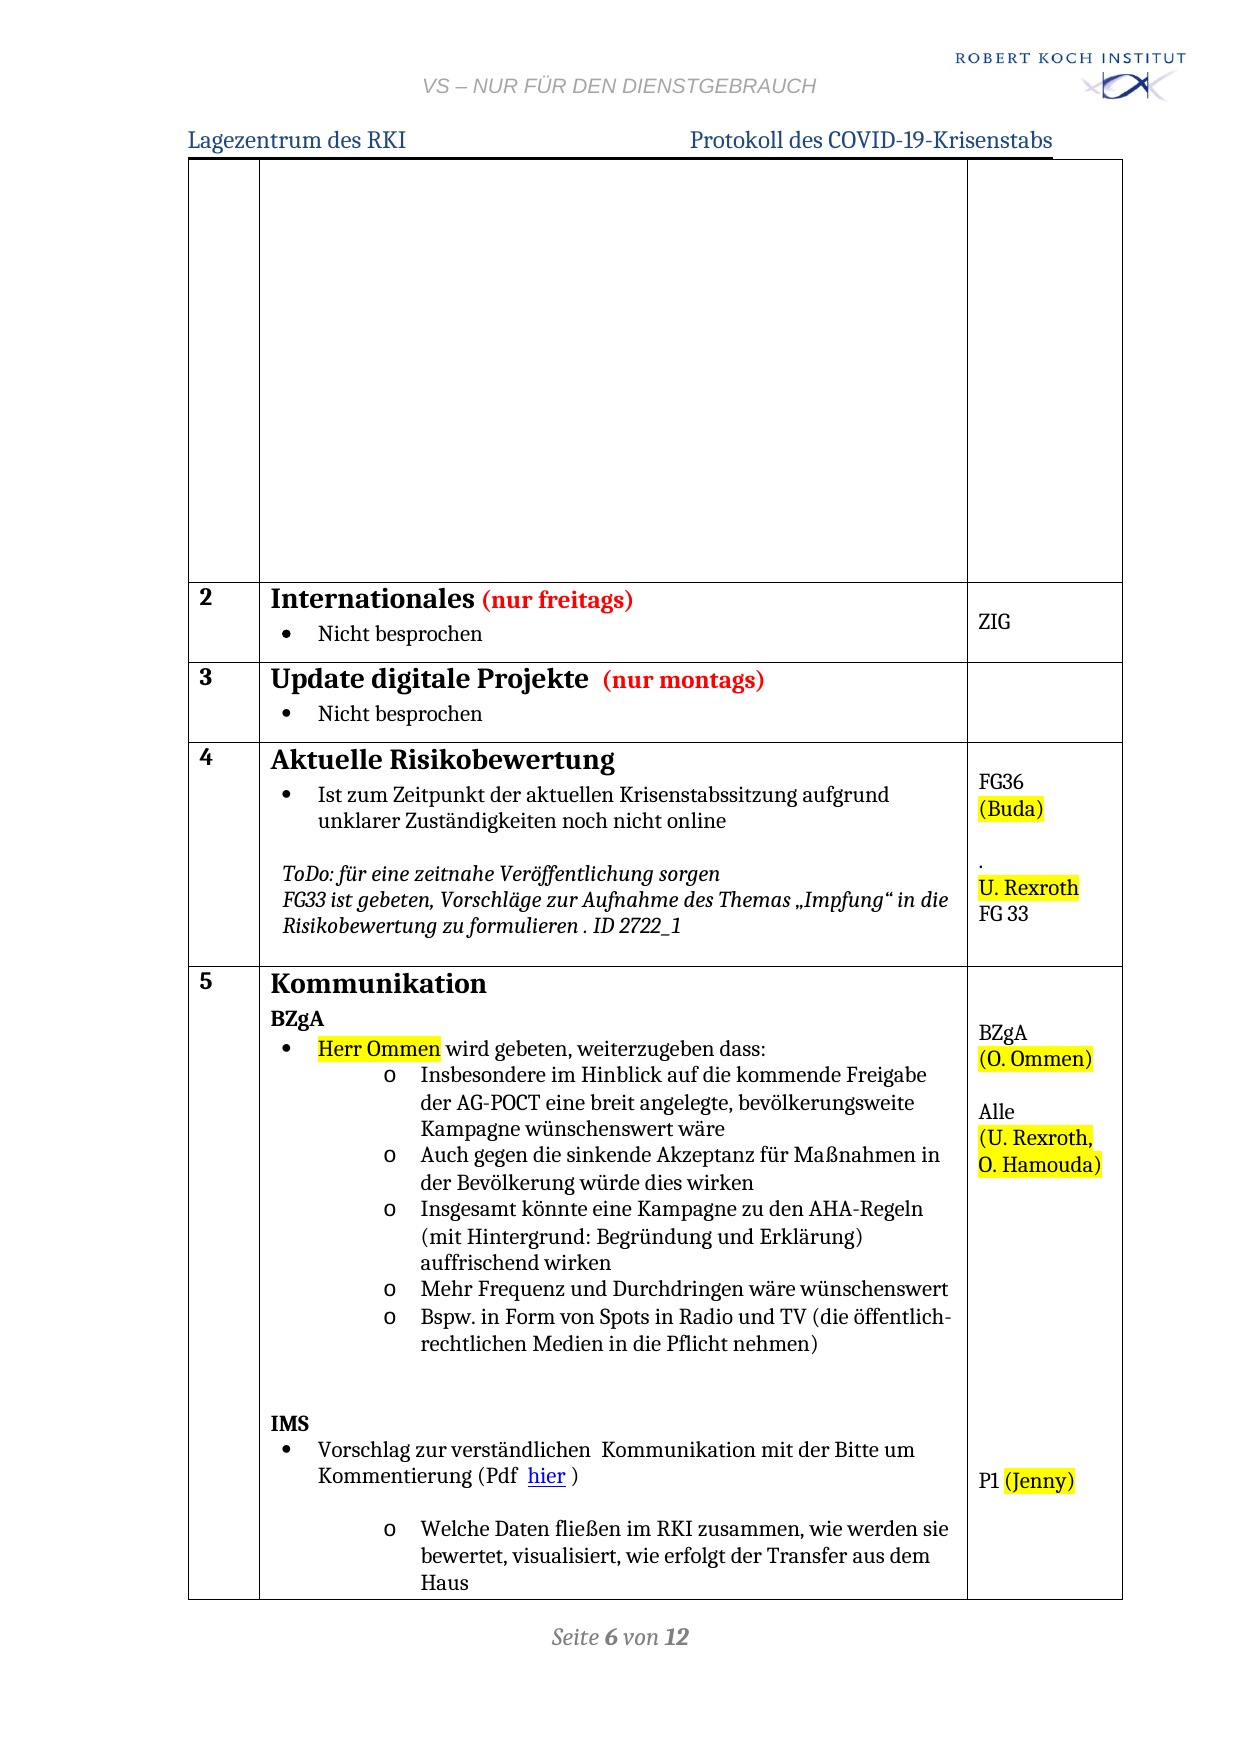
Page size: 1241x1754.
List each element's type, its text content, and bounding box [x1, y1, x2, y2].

picture [947, 28, 1207, 105]
table_cell FG36 (Buda) . U. Rexroth FG 33 [968, 743, 1122, 966]
table_cell 4 [189, 743, 259, 966]
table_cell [260, 160, 967, 582]
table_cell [260, 967, 967, 1599]
table_cell [968, 663, 1122, 742]
table_cell ZIG [968, 583, 1122, 662]
table_cell 3 [189, 663, 259, 742]
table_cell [968, 967, 1122, 1599]
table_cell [968, 160, 1122, 582]
table_cell Internationales (nur freitags) Nicht besprochen [260, 583, 967, 662]
table_cell 2 [189, 583, 259, 662]
table_cell Aktuelle Risikobewertung Ist zum Zeitpunkt der aktuellen Krisenstabssitzung aufgrund unklarer Zuständigkeiten noch nicht online ToDo: für eine zeitnahe Veröffentlichung sorgen FG33 ist gebeten, Vorschläge zur Aufnahme des Themas „Impfung“ in die Risikobewertung zu formulieren . ID 2722_1 [260, 743, 967, 966]
table_cell 1 [189, 160, 259, 582]
table_cell Update digitale Projekte (nur montags) Nicht besprochen [260, 663, 967, 742]
table_cell 5 [189, 967, 259, 1599]
